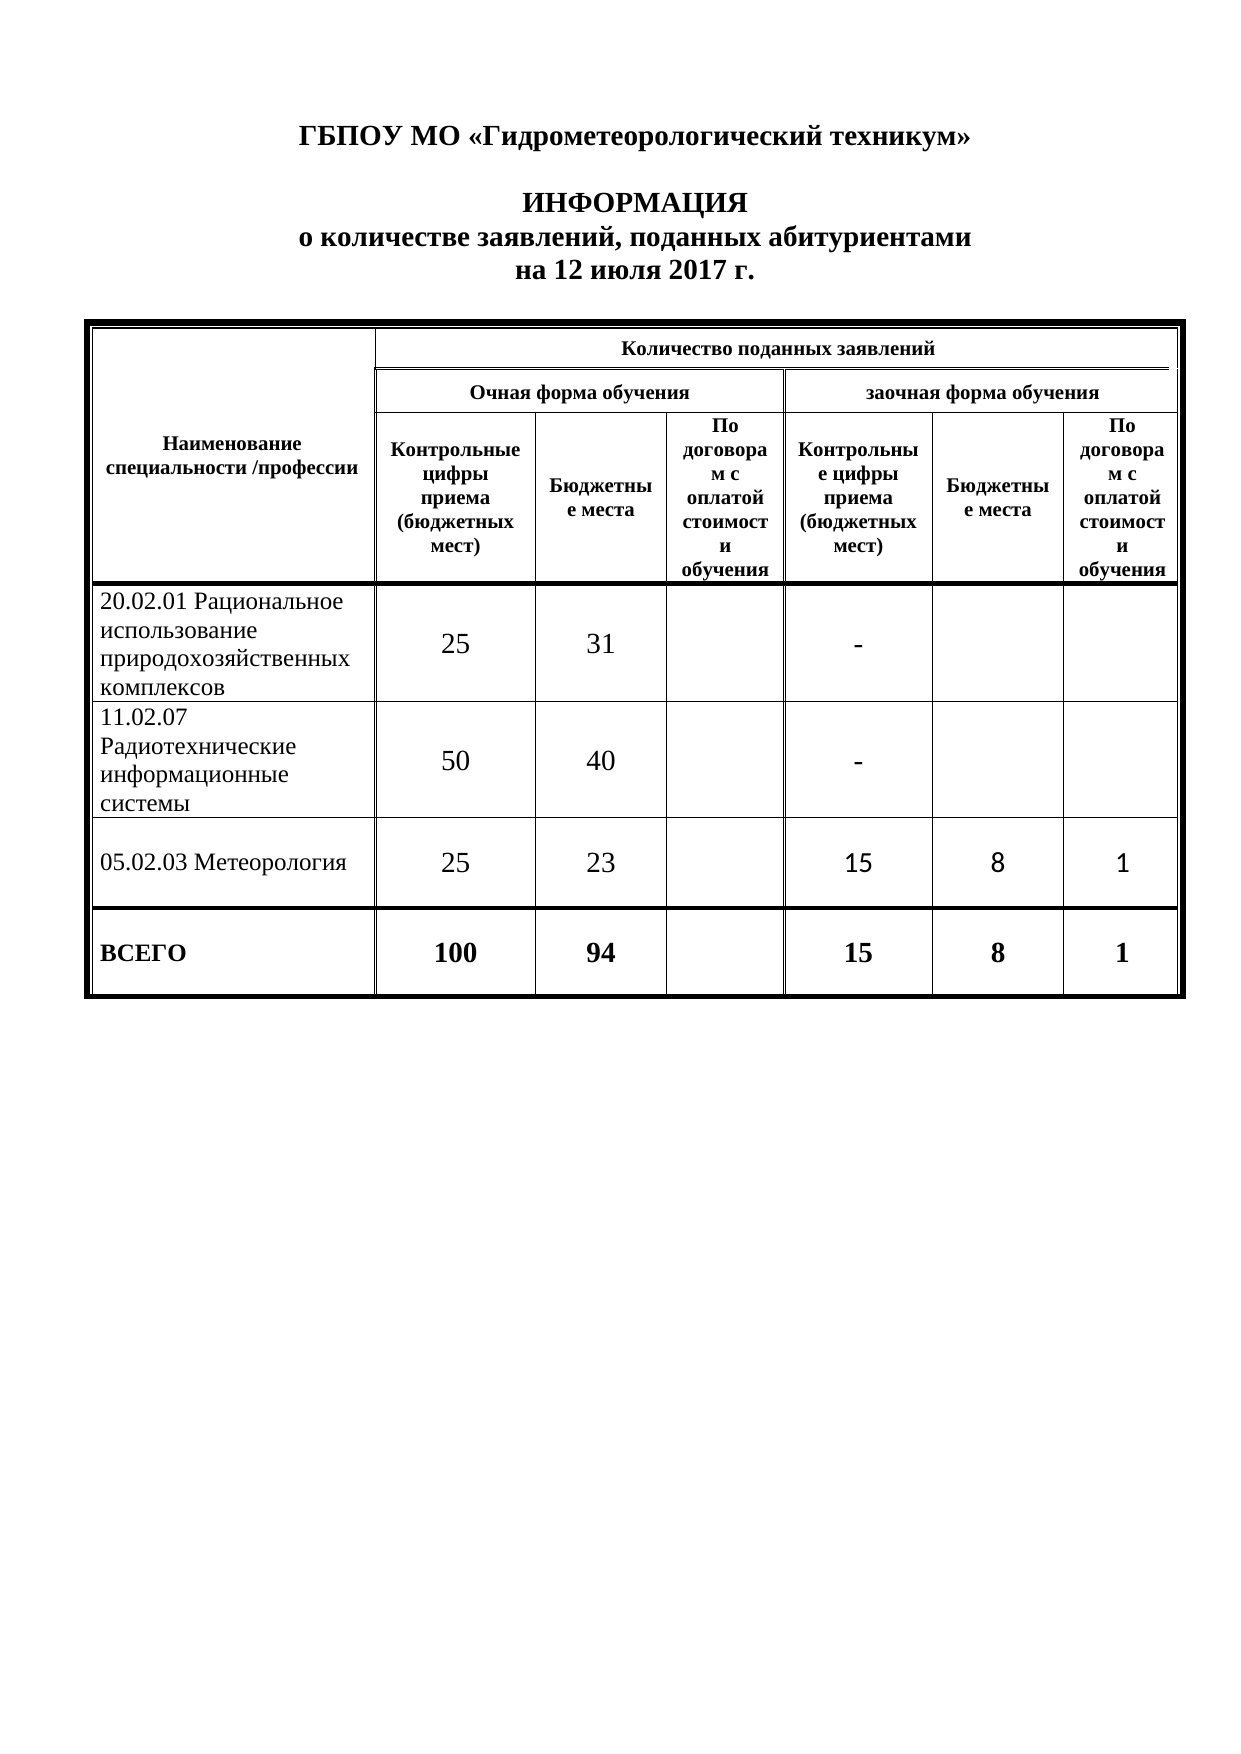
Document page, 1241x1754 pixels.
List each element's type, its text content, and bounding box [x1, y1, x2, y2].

table_cell 15 [786, 818, 932, 906]
table_cell [667, 586, 783, 701]
table_cell 40 [536, 702, 666, 817]
table_cell [1064, 702, 1177, 817]
table_cell 1 [1064, 818, 1177, 906]
table_cell 11.02.07 Радиотехнические информационные системы [93, 702, 374, 817]
table_cell Контрольные цифры приема (бюджетных мест) [377, 413, 535, 581]
table_cell [667, 910, 783, 994]
table_cell - [786, 702, 932, 817]
table_cell Контрольные цифры приема (бюджетных мест) [786, 413, 932, 581]
table_cell 8 [933, 910, 1063, 994]
table_cell 20.02.01 Рациональное использование природохозяйственных комплексов [93, 586, 374, 701]
table_cell По договорам с оплатой стоимости обучения [667, 413, 783, 581]
text о количестве заявлений, поданных абитуриентами [89, 219, 1181, 252]
table_cell 1 [1064, 910, 1177, 994]
table_cell По договорам с оплатой стоимости обучения [1064, 413, 1177, 581]
table_cell [933, 702, 1063, 817]
table_cell [1064, 586, 1177, 701]
table_cell 25 [377, 586, 535, 701]
table_cell [667, 702, 783, 817]
table_cell Бюджетные места [536, 413, 666, 581]
table_cell ВСЕГО [93, 910, 374, 994]
table_header Количество поданных заявлений [376, 329, 1177, 367]
table_cell [667, 818, 783, 906]
table_cell [933, 586, 1063, 701]
table_cell 25 [377, 818, 535, 906]
text ГБПОУ МО «Гидрометеорологический техникум» [89, 118, 1181, 152]
table_cell 100 [377, 910, 535, 994]
table_cell заочная форма обучения [784, 367, 1180, 412]
table_cell 8 [933, 818, 1063, 906]
table_cell 50 [377, 702, 535, 817]
table_cell 05.02.03 Метеорология [93, 818, 374, 906]
text на 12 июля 2017 г. [89, 252, 1181, 286]
table_cell Очная форма обучения [377, 370, 783, 412]
text ИНФОРМАЦИЯ [89, 185, 1181, 219]
table_cell 31 [536, 586, 666, 701]
table_header Наименование специальности /профессии [93, 329, 375, 581]
table_cell 15 [786, 910, 932, 994]
table_cell 23 [536, 818, 666, 906]
table_cell - [786, 586, 932, 701]
table_cell Бюджетные места [933, 413, 1063, 581]
table_cell 94 [536, 910, 666, 994]
